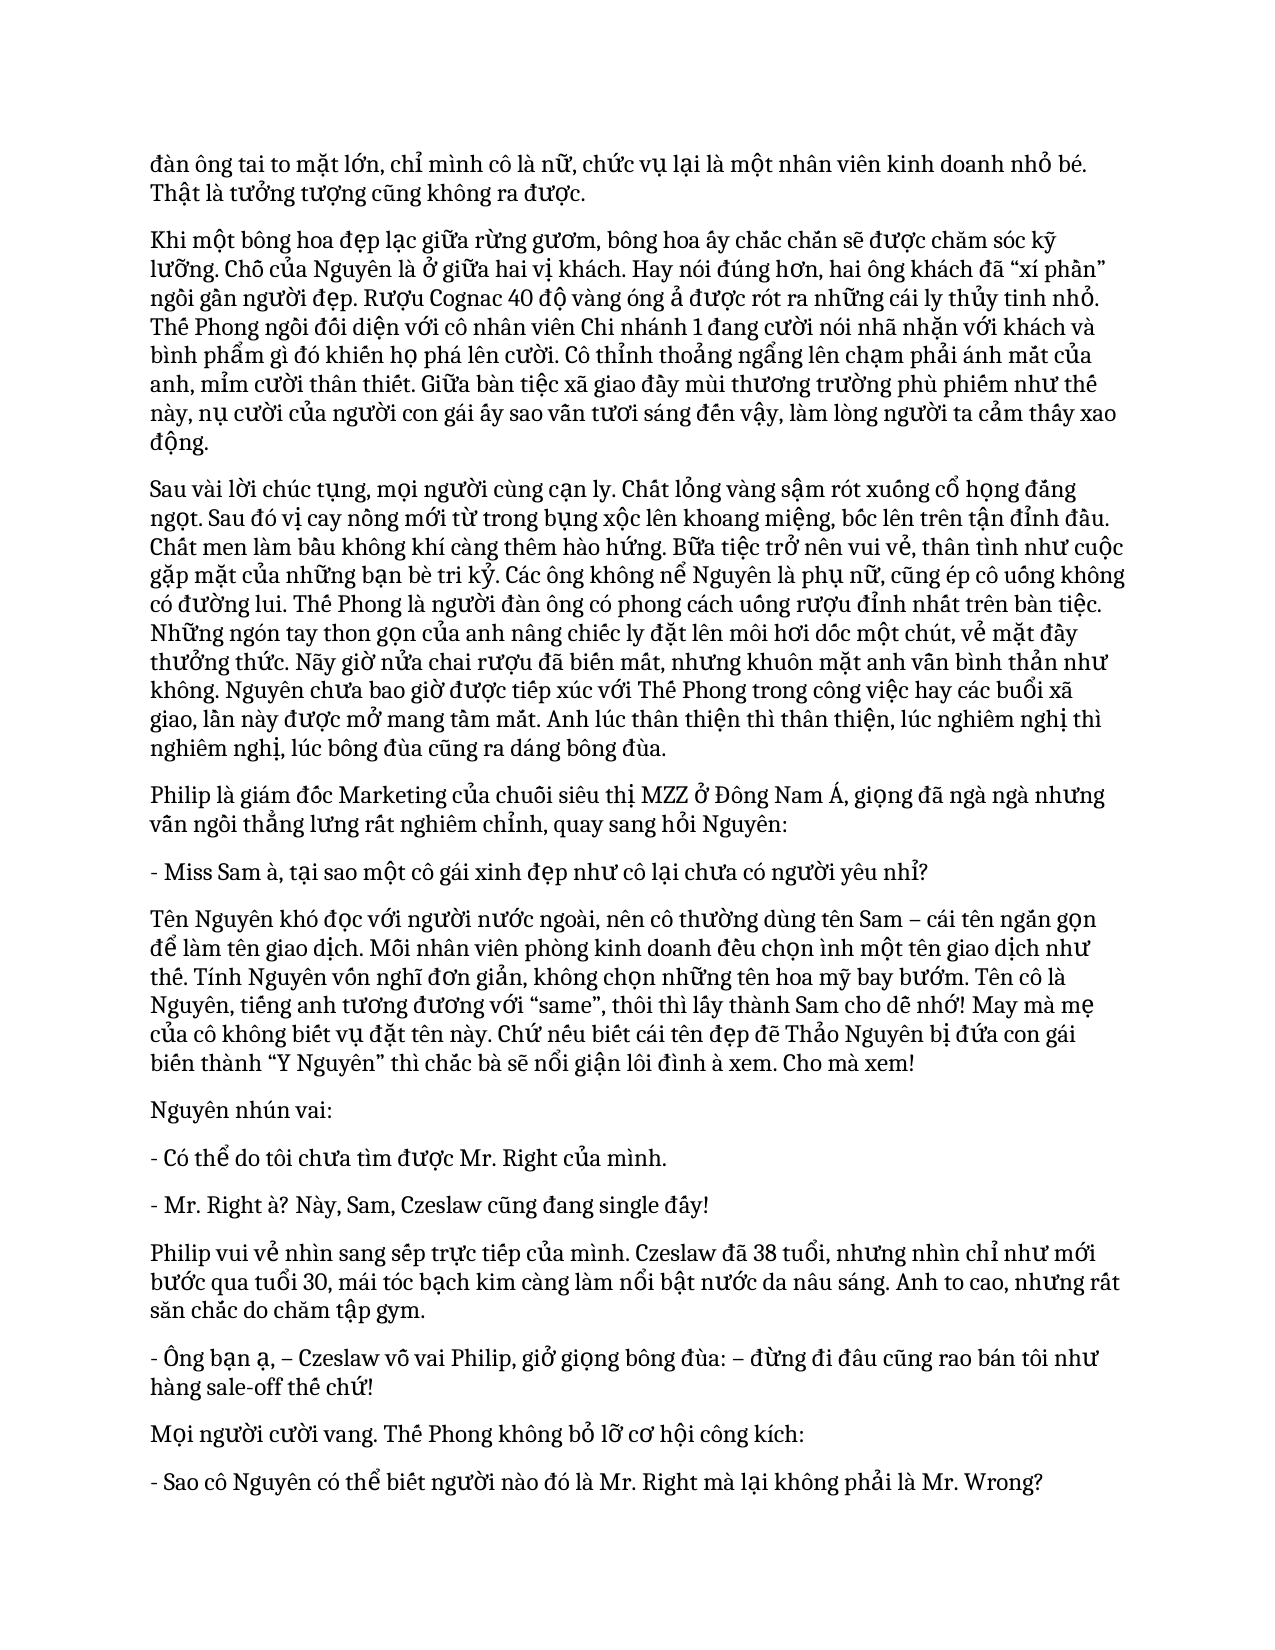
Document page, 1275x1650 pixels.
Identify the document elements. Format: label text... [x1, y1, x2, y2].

text Philip là giám đốc Marketing của chuỗi siêu thị MZZ ở Đông Nam Á, giọng đã ngà ngà nhưng vẫn ngồi thẳng lưng rất nghiêm chỉnh, quay sang hỏi Nguyên: [150, 781, 1125, 839]
text - Miss Sam à, tại sao một cô gái xinh đẹp như cô lại chưa có người yêu nhỉ? [150, 857, 1125, 886]
text - Có thể do tôi chưa tìm được Mr. Right của mình. [150, 1144, 1125, 1172]
text - Sao cô Nguyên có thể biết người nào đó là Mr. Right mà lại không phải là Mr. Wrong? [150, 1467, 1125, 1496]
text Tên Nguyên khó đọc với người nước ngoài, nên cô thường dùng tên Sam – cái tên ngắn gọn để làm tên giao dịch. Mỗi nhân viên phòng kinh doanh đều chọn ình một tên giao dịch như thế. Tính Nguyên vốn nghĩ đơn giản, không chọn những tên hoa mỹ bay bướm. Tên cô là Nguyên, tiếng anh tương đương với “same”, thôi thì lấy thành Sam cho dễ nhớ! May mà mẹ của cô không biết vụ đặt tên này. Chứ nếu biết cái tên đẹp đẽ Thảo Nguyên bị đứa con gái biến thành “Y Nguyên” thì chắc bà sẽ nổi giận lôi đình à xem. Cho mà xem! [150, 905, 1125, 1077]
text Mọi người cười vang. Thế Phong không bỏ lỡ cơ hội công kích: [150, 1420, 1125, 1449]
text Philip vui vẻ nhìn sang sếp trực tiếp của mình. Czeslaw đã 38 tuổi, nhưng nhìn chỉ như mới bước qua tuổi 30, mái tóc bạch kim càng làm nổi bật nước da nâu sáng. Anh to cao, nhưng rất săn chắc do chăm tập gym. [150, 1239, 1125, 1325]
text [150, 150, 1125, 207]
text Nguyên nhún vai: [150, 1096, 1125, 1125]
text - Mr. Right à? Này, Sam, Czeslaw cũng đang single đấy! [150, 1191, 1125, 1220]
text Khi một bông hoa đẹp lạc giữa rừng gươm, bông hoa ấy chắc chắn sẽ được chăm sóc kỹ lưỡng. Chỗ của Nguyên là ở giữa hai vị khách. Hay nói đúng hơn, hai ông khách đã “xí phần” ngồi gần người đẹp. Rượu Cognac 40 độ vàng óng ả được rót ra những cái ly thủy tinh nhỏ. Thế Phong ngồi đối diện với cô nhân viên Chi nhánh 1 đang cười nói nhã nhặn với khách và bình phẩm gì đó khiến họ phá lên cười. Cô thỉnh thoảng ngẩng lên chạm phải ánh mắt của anh, mỉm cười thân thiết. Giữa bàn tiệc xã giao đầy mùi thương trường phù phiếm như thế này, nụ cười của người con gái ấy sao vẫn tươi sáng đến vậy, làm lòng người ta cảm thấy xao động. [150, 226, 1125, 456]
text - Ông bạn ạ, – Czeslaw vỗ vai Philip, giở giọng bông đùa: – đừng đi đâu cũng rao bán tôi như hàng sale-off thế chứ! [150, 1344, 1125, 1401]
text Sau vài lời chúc tụng, mọi người cùng cạn ly. Chất lỏng vàng sậm rót xuống cổ họng đắng ngọt. Sau đó vị cay nồng mới từ trong bụng xộc lên khoang miệng, bốc lên trên tận đỉnh đầu. Chất men làm bầu không khí càng thêm hào hứng. Bữa tiệc trở nên vui vẻ, thân tình như cuộc gặp mặt của những bạn bè tri kỷ. Các ông không nể Nguyên là phụ nữ, cũng ép cô uống không có đường lui. Thế Phong là người đàn ông có phong cách uống rượu đỉnh nhất trên bàn tiệc. Những ngón tay thon gọn của anh nâng chiếc ly đặt lên môi hơi dốc một chút, vẻ mặt đầy thưởng thức. Nãy giờ nửa chai rượu đã biến mất, nhưng khuôn mặt anh vẫn bình thản như không. Nguyên chưa bao giờ được tiếp xúc với Thế Phong trong công việc hay các buổi xã giao, lần này được mở mang tầm mắt. Anh lúc thân thiện thì thân thiện, lúc nghiêm nghị thì nghiêm nghị, lúc bông đùa cũng ra dáng bông đùa. [150, 475, 1125, 762]
